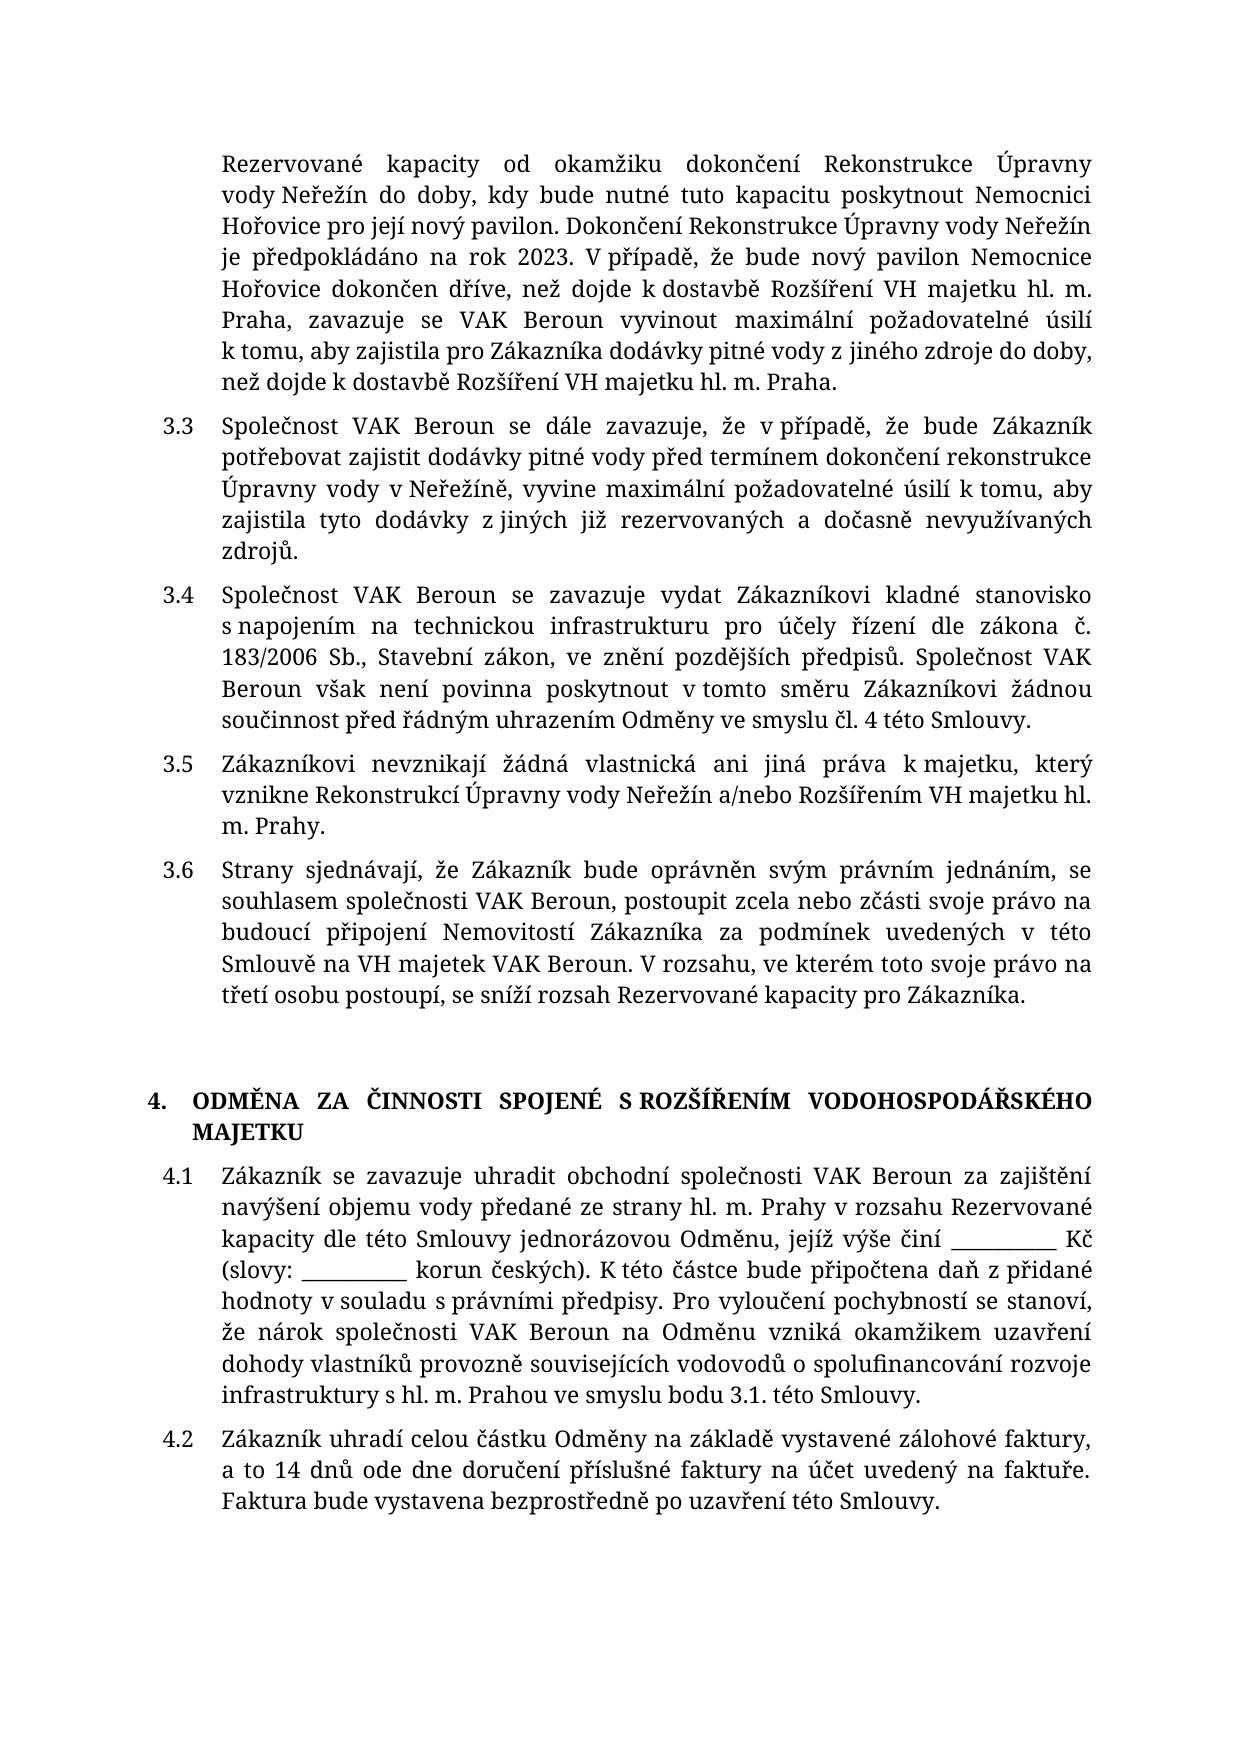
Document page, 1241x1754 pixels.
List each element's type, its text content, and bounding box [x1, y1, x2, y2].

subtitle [162, 148, 1093, 398]
subtitle Společnost VAK Beroun se zavazuje vydat Zákazníkovi kladné stanovisko s napojením na technickou infrastrukturu pro účely řízení dle zákona č. 183/2006 Sb., Stavební zákon, ve znění pozdějších předpisů. Společnost VAK Beroun však není povinna poskytnout v tomto směru Zákazníkovi žádnou součinnost před řádným uhrazením Odměny ve smyslu čl. 4 této Smlouvy. [162, 579, 1093, 735]
subtitle Strany sjednávají, že Zákazník bude oprávněn svým právním jednáním, se souhlasem společnosti VAK Beroun, postoupit zcela nebo zčásti svoje právo na budoucí připojení Nemovitostí Zákazníka za podmínek uvedených v této Smlouvě na VH majetek VAK Beroun. V rozsahu, ve kterém toto svoje právo na třetí osobu postoupí, se sníží rozsah Rezervované kapacity pro Zákazníka. [162, 854, 1093, 1010]
subtitle Zákazník uhradí celou částku Odměny na základě vystavené zálohové faktury, a to 14 dnů ode dne doručení příslušné faktury na účet uvedený na faktuře. Faktura bude vystavena bezprostředně po uzavření této Smlouvy. [162, 1423, 1093, 1516]
subtitle Společnost VAK Beroun se dále zavazuje, že v případě, že bude Zákazník potřebovat zajistit dodávky pitné vody před termínem dokončení rekonstrukce Úpravny vody v Neřežíně, vyvine maximální požadovatelné úsilí k tomu, aby zajistila tyto dodávky z jiných již rezervovaných a dočasně nevyužívaných zdrojů. [162, 410, 1093, 566]
subtitle odměna za činnosti spojené s rozšířením vodohospodářského majetku [148, 1085, 1093, 1148]
subtitle Zákazníkovi nevznikají žádná vlastnická ani jiná práva k majetku, který vznikne Rekonstrukcí Úpravny vody Neřežín a/nebo Rozšířením VH majetku hl. m. Prahy. [162, 748, 1093, 841]
subtitle Zákazník se zavazuje uhradit obchodní společnosti VAK Beroun za zajištění navýšení objemu vody předané ze strany hl. m. Prahy v rozsahu Rezervované kapacity dle této Smlouvy jednorázovou Odměnu, jejíž výše činí __________ Kč (slovy: __________ korun českých). K této částce bude připočtena daň z přidané hodnoty v souladu s právními předpisy. Pro vyloučení pochybností se stanoví, že nárok společnosti VAK Beroun na Odměnu vzniká okamžikem uzavření dohody vlastníků provozně souvisejících vodovodů o spolufinancování rozvoje infrastruktury s hl. m. Prahou ve smyslu bodu 3.1. této Smlouvy. [162, 1160, 1093, 1410]
